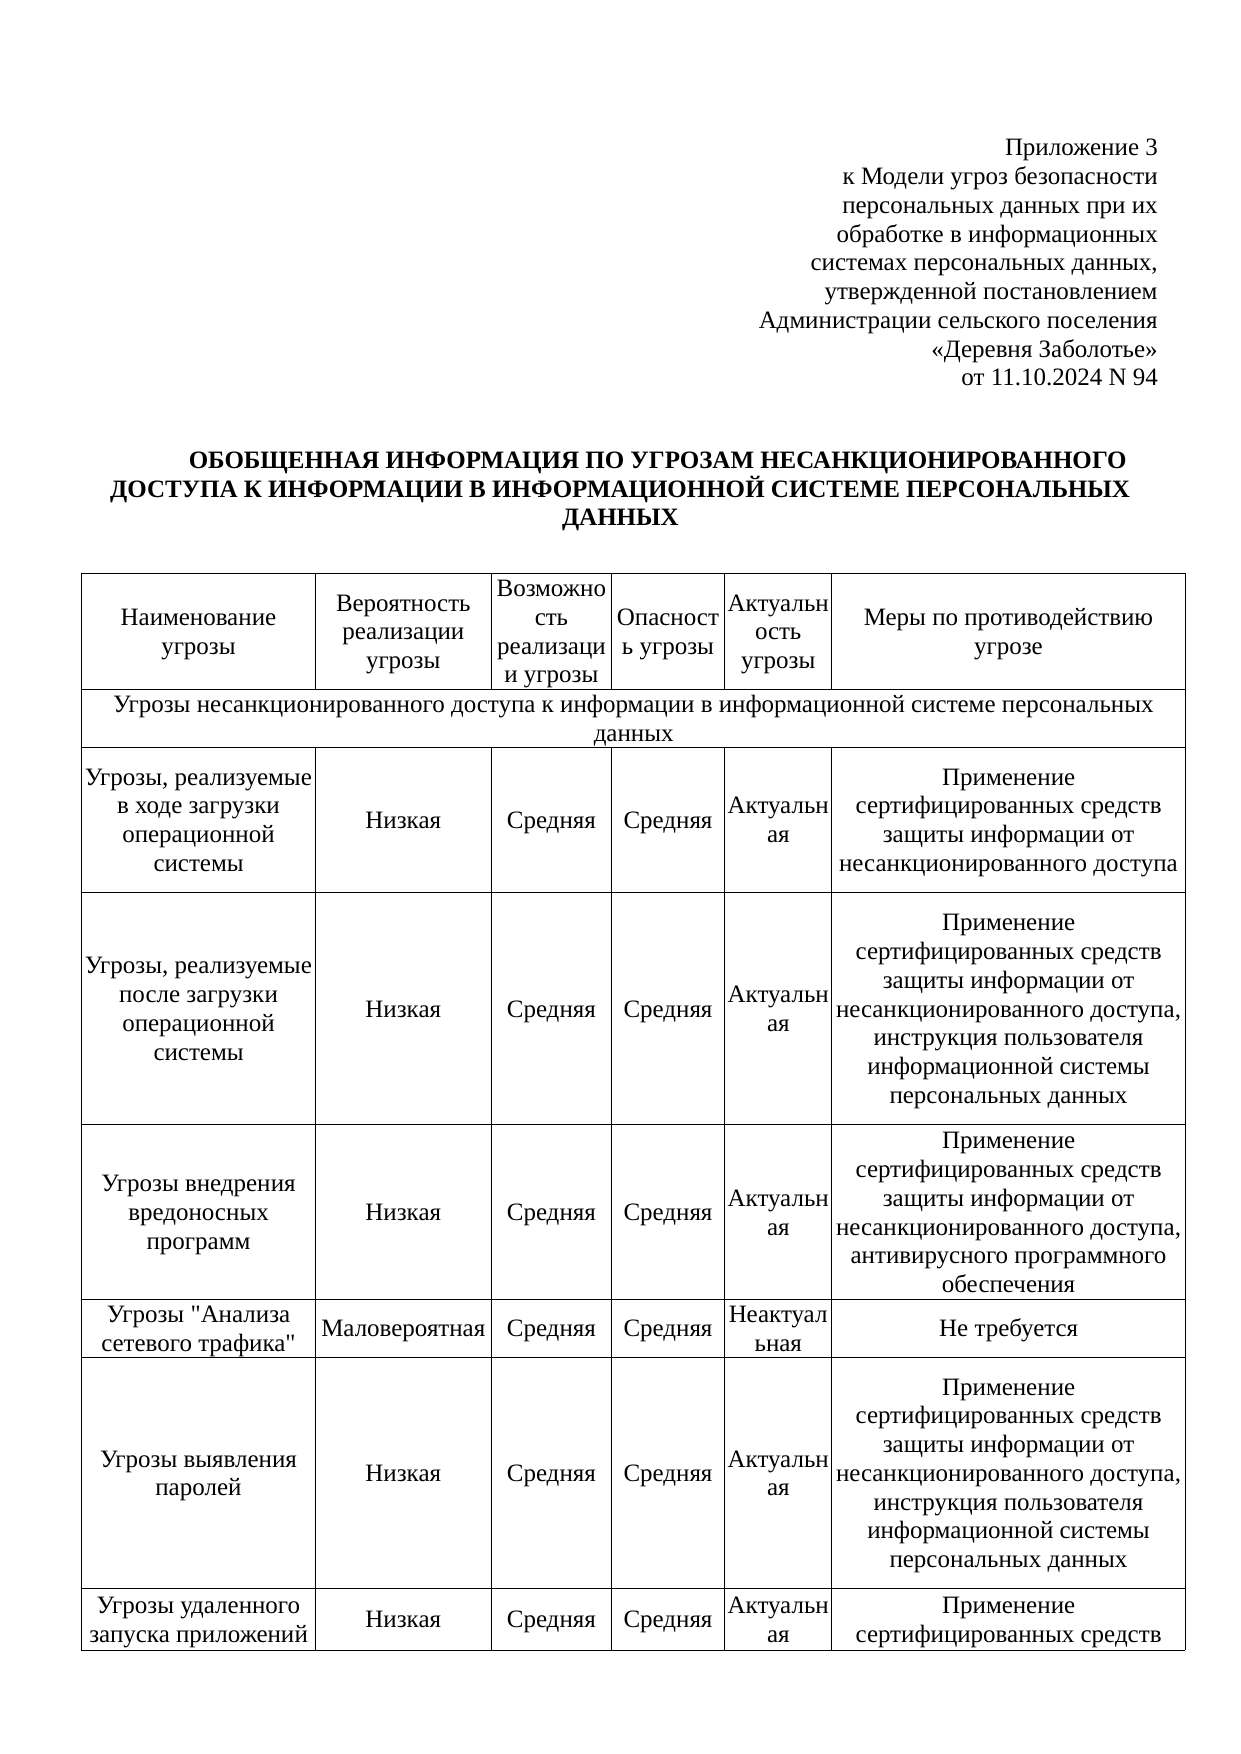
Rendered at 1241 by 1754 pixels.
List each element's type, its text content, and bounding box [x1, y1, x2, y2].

table_header Возможность реализации угрозы [492, 574, 611, 689]
table_cell Средняя [492, 1300, 611, 1357]
table_header Актуальность угрозы [725, 574, 831, 689]
table_cell Низкая [316, 893, 491, 1124]
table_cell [82, 1589, 315, 1650]
table_cell Средняя [492, 1125, 611, 1298]
table_header Меры по противодействию угрозе [832, 574, 1185, 689]
table_cell Средняя [492, 893, 611, 1124]
text системах персональных данных, [83, 247, 1157, 276]
text Администрации сельского поселения [83, 305, 1157, 334]
table_cell Актуальная [725, 1589, 831, 1650]
text персональных данных при их [83, 190, 1157, 219]
table_header Наименование угрозы [82, 574, 315, 689]
table_cell Средняя [612, 893, 724, 1124]
text утвержденной постановлением [83, 276, 1157, 305]
text к Модели угроз безопасности [83, 161, 1157, 190]
table_cell Низкая [316, 748, 491, 891]
table_header Опасность угрозы [612, 574, 724, 689]
table_cell Угрозы внедрения вредоносных программ [82, 1125, 315, 1298]
table_cell Маловероятная [316, 1300, 491, 1357]
text обработке в информационных [83, 219, 1157, 247]
table_cell Низкая [316, 1125, 491, 1298]
table_cell Угрозы выявления паролей [82, 1358, 315, 1588]
table_cell Применение сертифицированных средств защиты информации от несанкционированного доступа, антивирусного программного обеспечения [832, 1125, 1185, 1298]
table_cell Средняя [492, 748, 611, 891]
table_header Вероятность реализации угрозы [316, 574, 491, 689]
table_cell Неактуальная [725, 1300, 831, 1357]
table_cell Средняя [612, 1300, 724, 1357]
table_cell Актуальная [725, 1358, 831, 1588]
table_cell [832, 1589, 1185, 1650]
table_cell Применение сертифицированных средств защиты информации от несанкционированного доступа [832, 748, 1185, 891]
table_cell Угрозы, реализуемые в ходе загрузки операционной системы [82, 748, 315, 891]
table_cell Угрозы несанкционированного доступа к информации в информационной системе персональных данных [82, 690, 1185, 747]
table_cell Угрозы, реализуемые после загрузки операционной системы [82, 893, 315, 1124]
table_cell Актуальная [725, 748, 831, 891]
table_cell Средняя [612, 1125, 724, 1298]
text «Деревня Заболотье» [83, 334, 1157, 362]
table_cell Средняя [492, 1358, 611, 1588]
table_cell Средняя [492, 1589, 611, 1650]
table_cell Актуальная [725, 1125, 831, 1298]
table_cell Угрозы "Анализа сетевого трафика" [82, 1300, 315, 1357]
text от 11.10.2024 N 94 [83, 362, 1157, 391]
table_cell Актуальная [725, 893, 831, 1124]
table_cell Средняя [612, 1358, 724, 1588]
table_cell Средняя [612, 1589, 724, 1650]
text Приложение 3 [83, 132, 1157, 161]
table_cell Низкая [316, 1589, 491, 1650]
table_cell Не требуется [832, 1300, 1185, 1357]
table_cell Низкая [316, 1358, 491, 1588]
subtitle ОБОБЩЕННАЯ ИНФОРМАЦИЯ ПО УГРОЗАМ НЕСАНКЦИОНИРОВАННОГО ДОСТУПА К ИНФОРМАЦИИ В ИНФОРМАЦИОННОЙ СИСТЕМЕ ПЕРСОНАЛЬНЫХ ДАННЫХ [83, 445, 1157, 531]
table_cell Средняя [612, 748, 724, 891]
